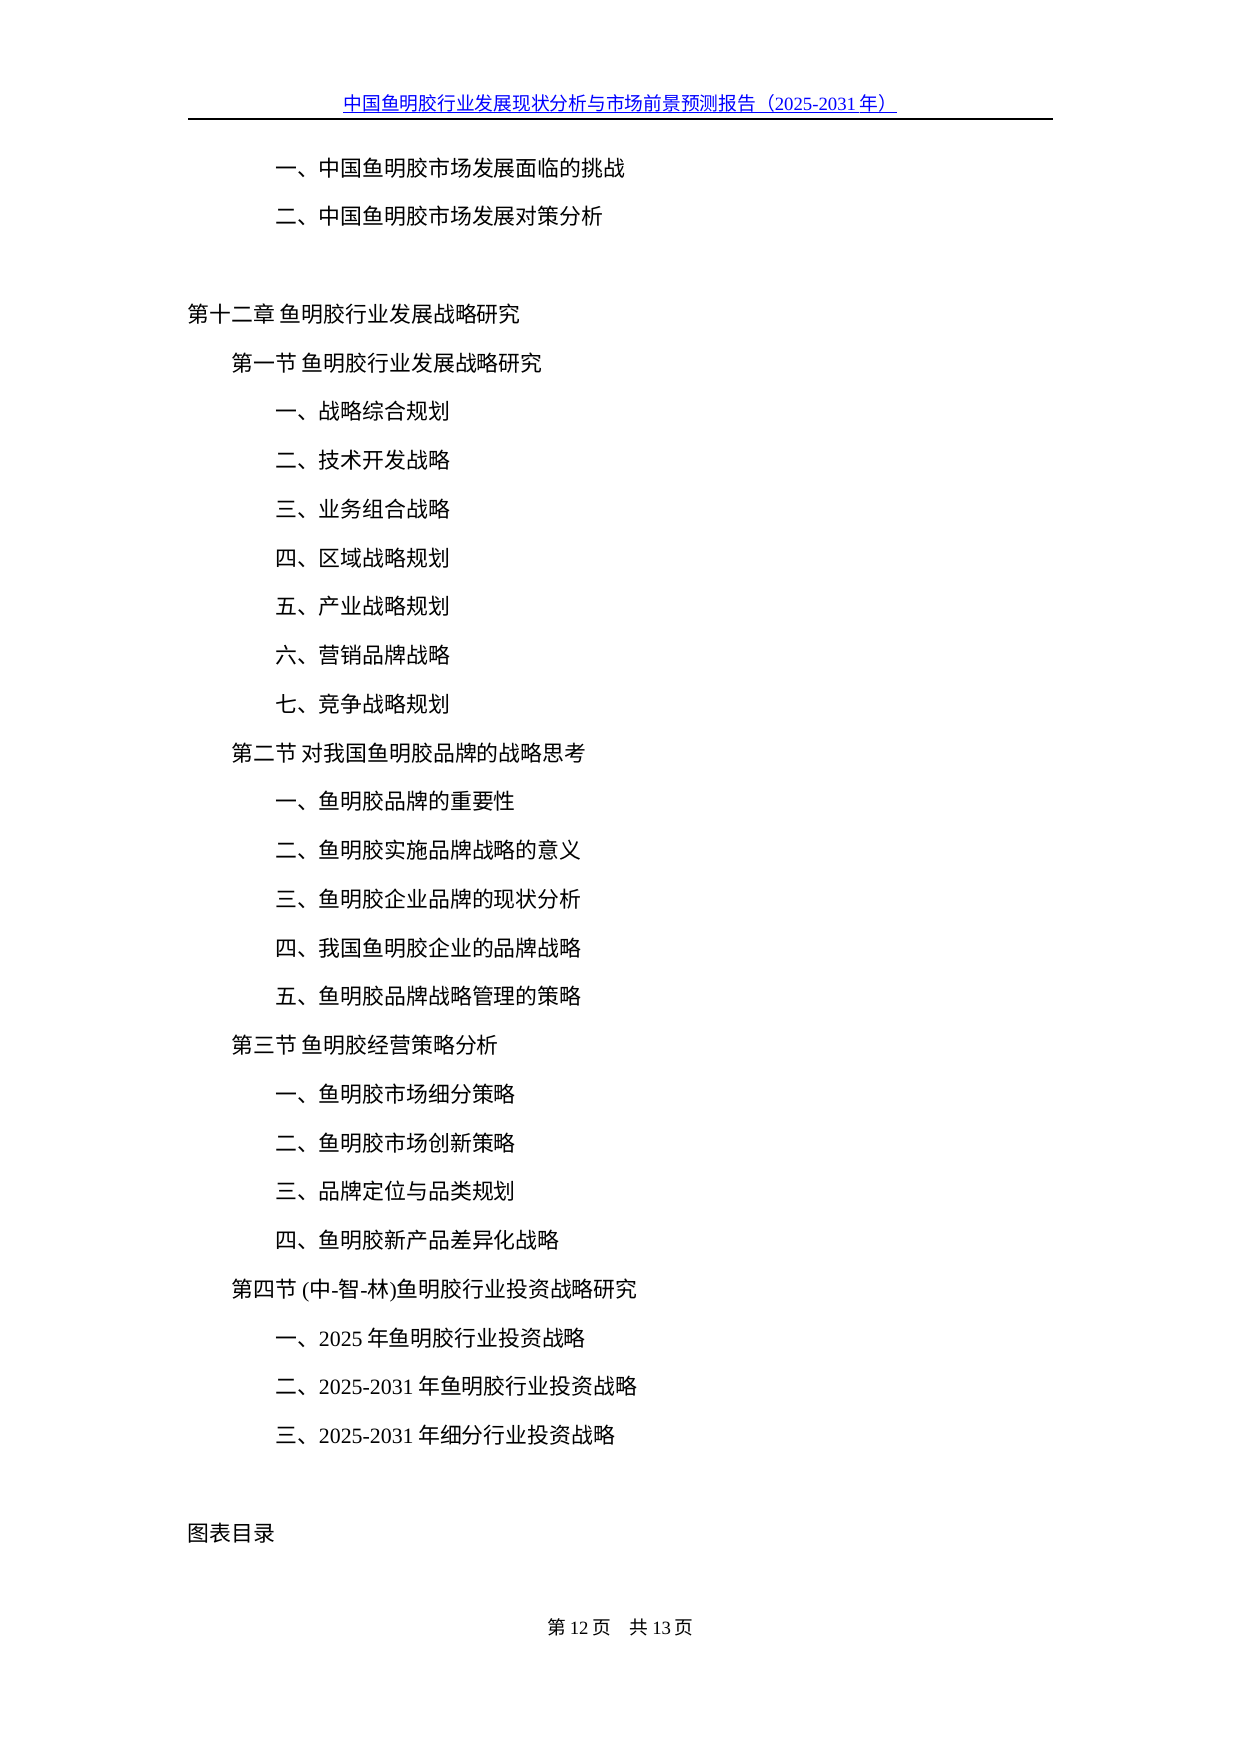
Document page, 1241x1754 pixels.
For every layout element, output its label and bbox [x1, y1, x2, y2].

text [187, 150, 1053, 1548]
